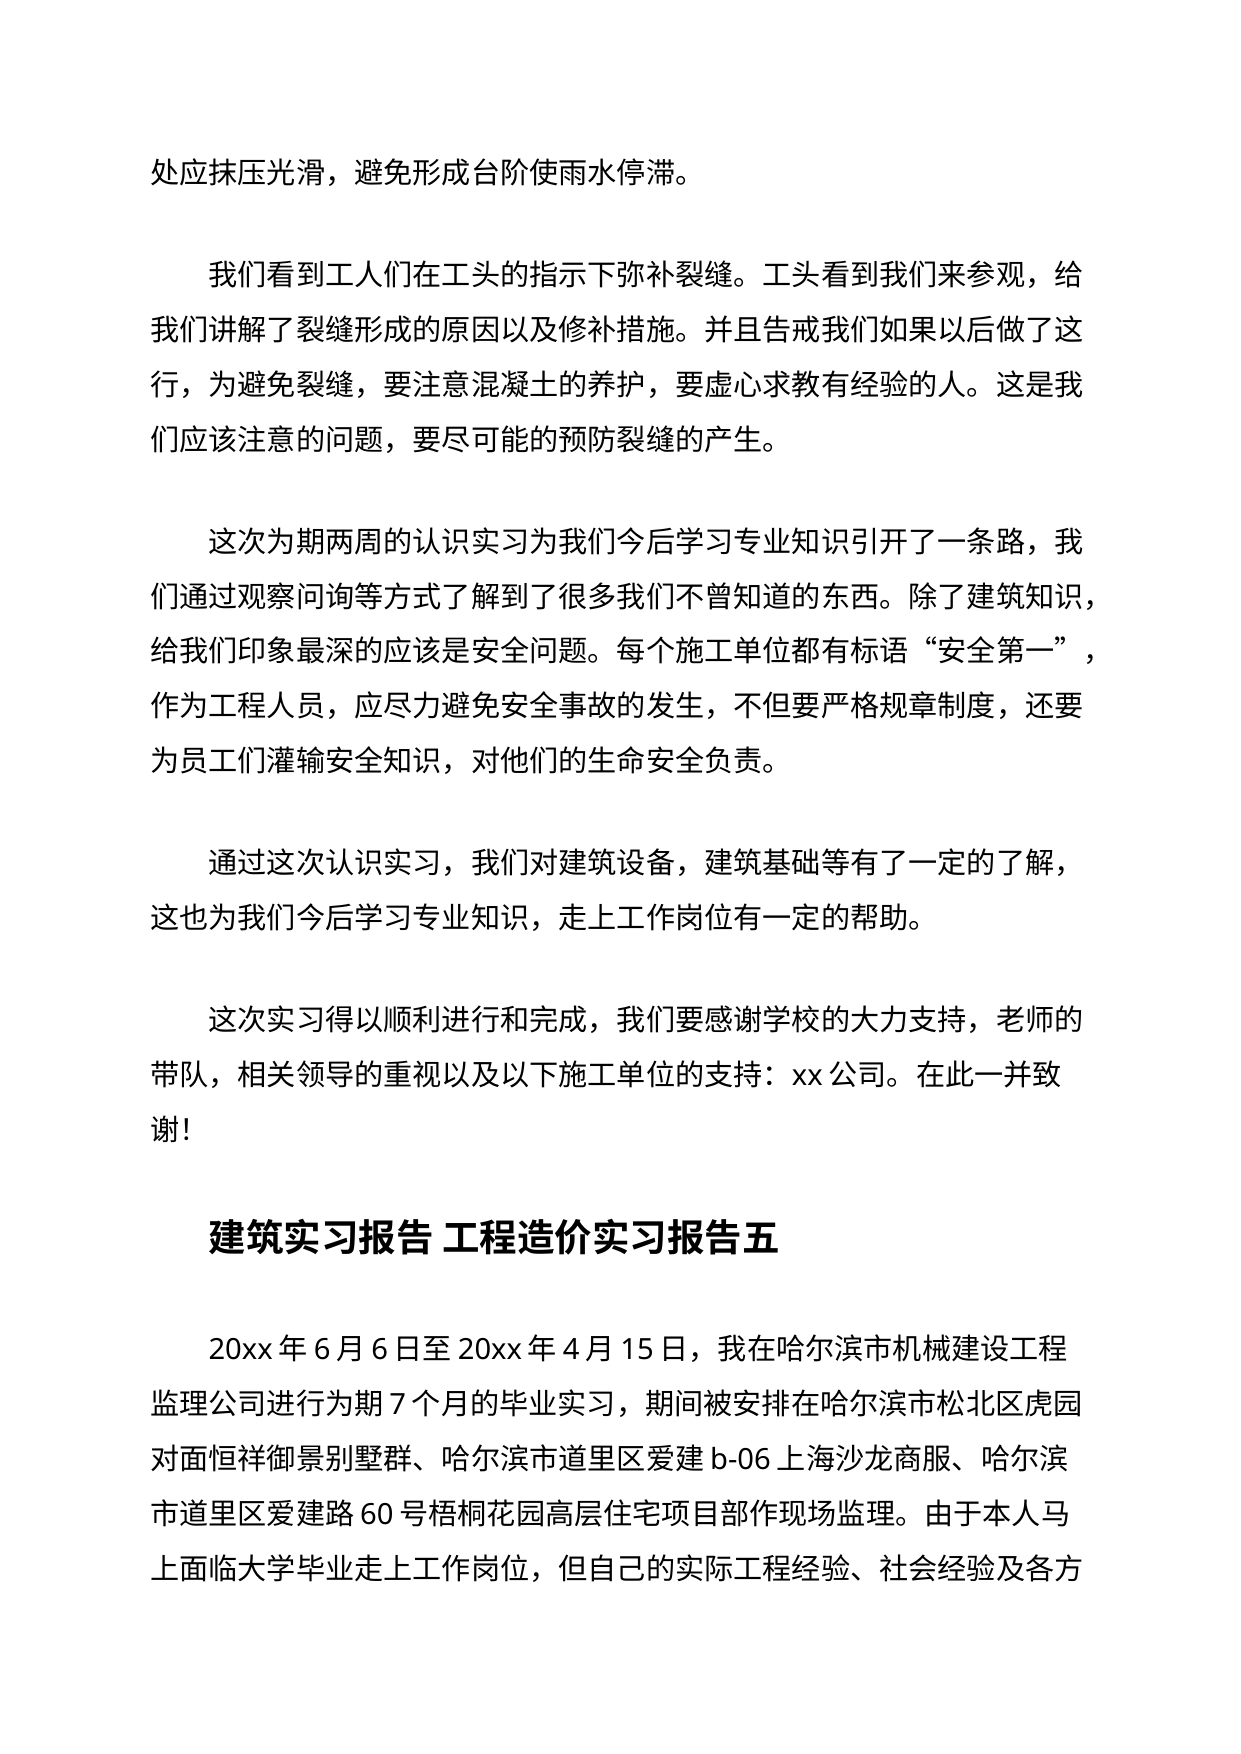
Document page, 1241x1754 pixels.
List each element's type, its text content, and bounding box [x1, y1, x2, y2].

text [150, 150, 1090, 192]
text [150, 1325, 1090, 1588]
text 这次实习得以顺利进行和完成，我们要感谢学校的大力支持，老师的带队，相关领导的重视以及以下施工单位的支持：xx公司。在此一并致谢！ [150, 996, 1090, 1148]
text 这次为期两周的认识实习为我们今后学习专业知识引开了一条路，我们通过观察问询等方式了解到了很多我们不曾知道的东西。除了建筑知识，给我们印象最深的应该是安全问题。每个施工单位都有标语“安全第一”，作为工程人员，应尽力避免安全事故的发生，不但要严格规章制度，还要为员工们灌输安全知识，对他们的生命安全负责。 [150, 518, 1090, 780]
text 建筑实习报告 工程造价实习报告五 [150, 1208, 1090, 1262]
text 通过这次认识实习，我们对建筑设备，建筑基础等有了一定的了解，这也为我们今后学习专业知识，走上工作岗位有一定的帮助。 [150, 839, 1090, 937]
text 我们看到工人们在工头的指示下弥补裂缝。工头看到我们来参观，给我们讲解了裂缝形成的原因以及修补措施。并且告戒我们如果以后做了这行，为避免裂缝，要注意混凝土的养护，要虚心求教有经验的人。这是我们应该注意的问题，要尽可能的预防裂缝的产生。 [150, 252, 1090, 459]
